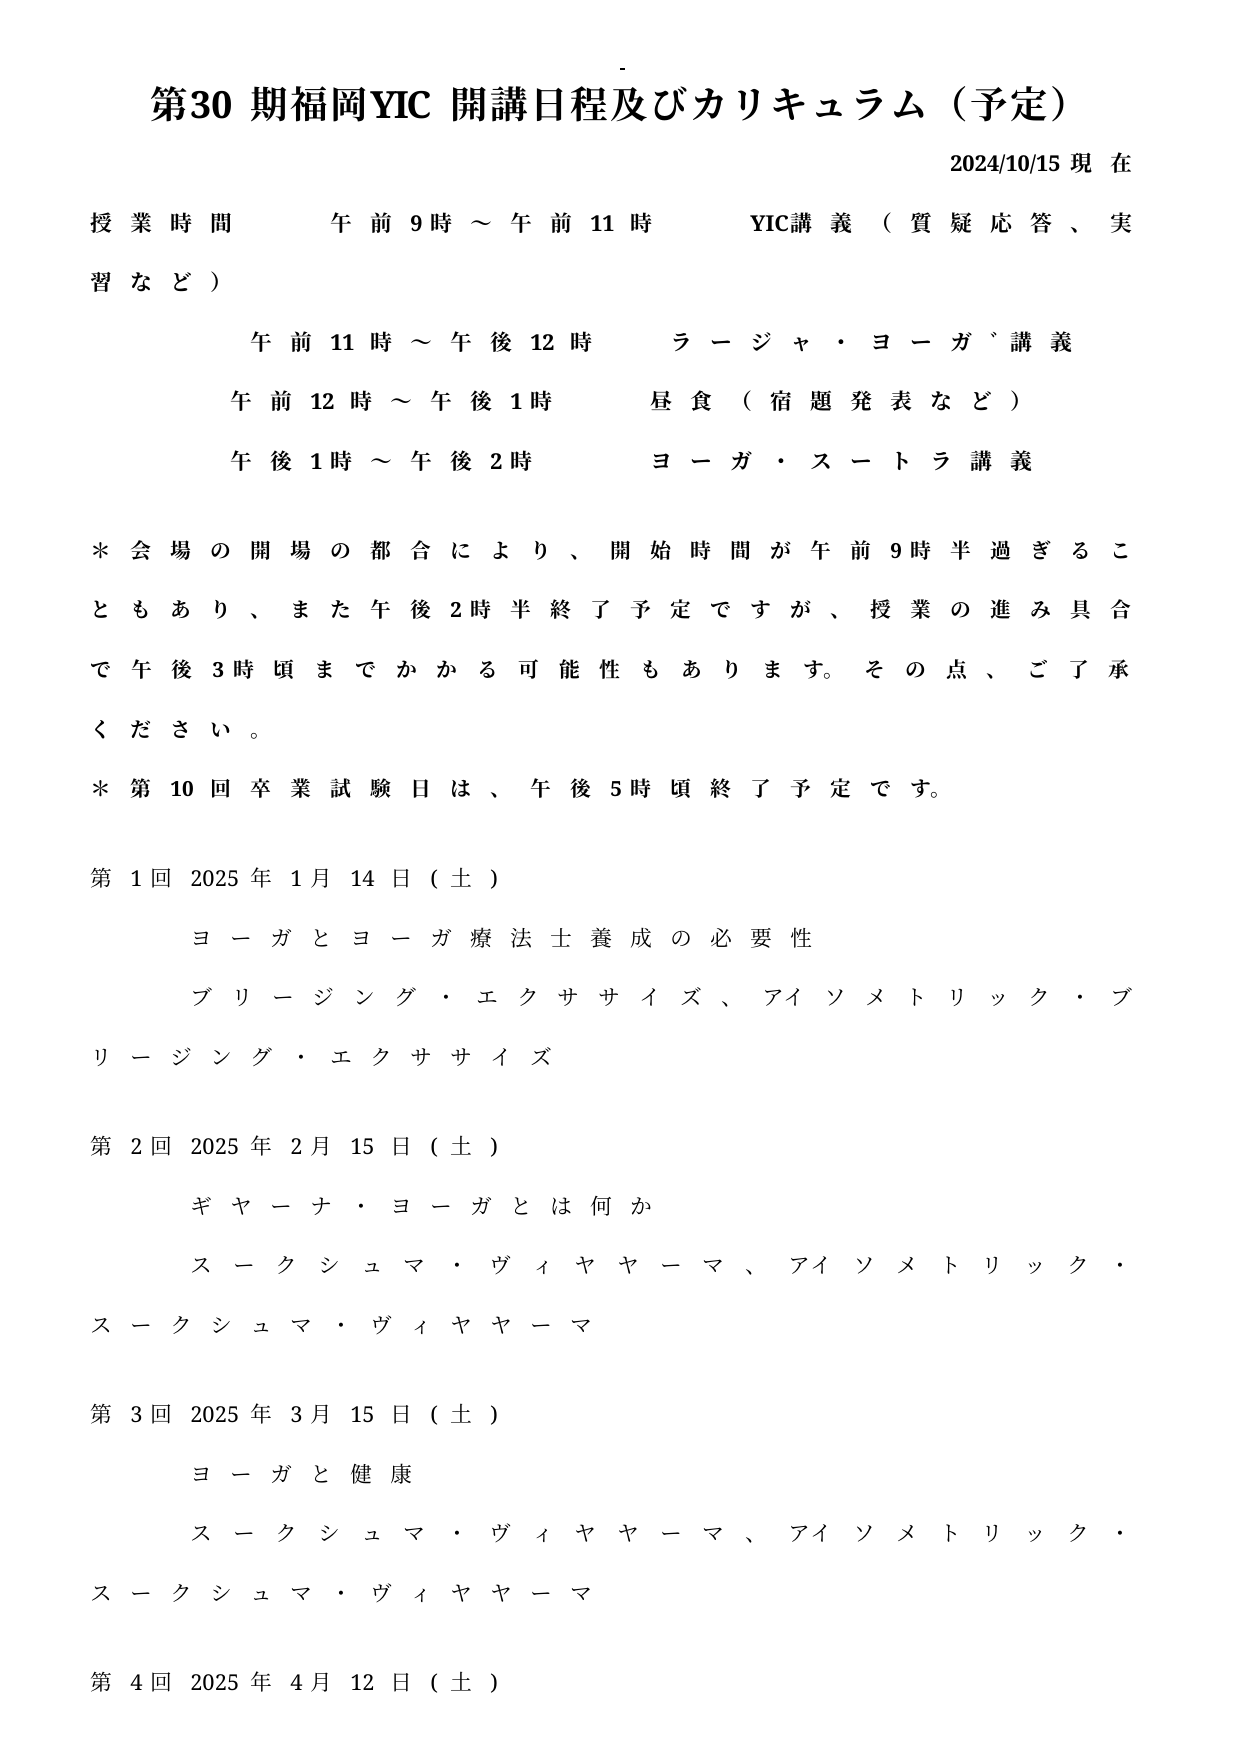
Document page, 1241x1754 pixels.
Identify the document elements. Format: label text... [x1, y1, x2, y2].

text スークシュマ・ヴィヤヤーマ、アイソメトリック・スークシュマ・ヴィヤヤーマ [90, 1234, 1150, 1354]
text 午前11時～午後12時 ラージャ・ヨーガﾞ講義 [90, 311, 1150, 371]
text ＊第10回卒業試験日は、午後5時頃終了予定です。 [90, 758, 1150, 817]
text 第4回2025年4月12日(土) [90, 1652, 1150, 1711]
text 第1回2025年1月14日(土) [90, 847, 1150, 907]
text ギヤーナ・ヨーガとは何か [90, 1175, 1150, 1234]
text 第3回2025年3月15日(土) [90, 1383, 1150, 1443]
text 第2回2025年2月15日(土) [90, 1115, 1150, 1175]
text ＊会場の開場の都合により、開始時間が午前9時半過ぎることもあり、また午後2時半終了予定ですが、授業の進み具合で午後3時頃までかかる可能性もあります。その点、ご了承ください。 [90, 519, 1150, 758]
text 午前12時～午後1時 昼食（宿題発表など） [90, 371, 1150, 430]
text スークシュマ・ヴィヤヤーマ、アイソメトリック・スークシュマ・ヴィヤヤーマ [90, 1503, 1150, 1622]
text 授業時間 午前9時～午前11時 YIC講義（質疑応答、実習など） [90, 192, 1150, 311]
text ヨーガと健康 [90, 1443, 1150, 1503]
text 午後1時～午後2時 ヨーガ・スートラ講義 [90, 430, 1150, 490]
text 第30期福岡YIC開講日程及びカリキュラム（予定） [90, 73, 1150, 132]
text ブリージング・エクササイズ、アイソメトリック・ブリージング・エクササイズ [90, 966, 1150, 1086]
text ヨーガとヨーガ療法士養成の必要性 [90, 907, 1150, 966]
text 2024/10/15現在 [90, 132, 1150, 192]
